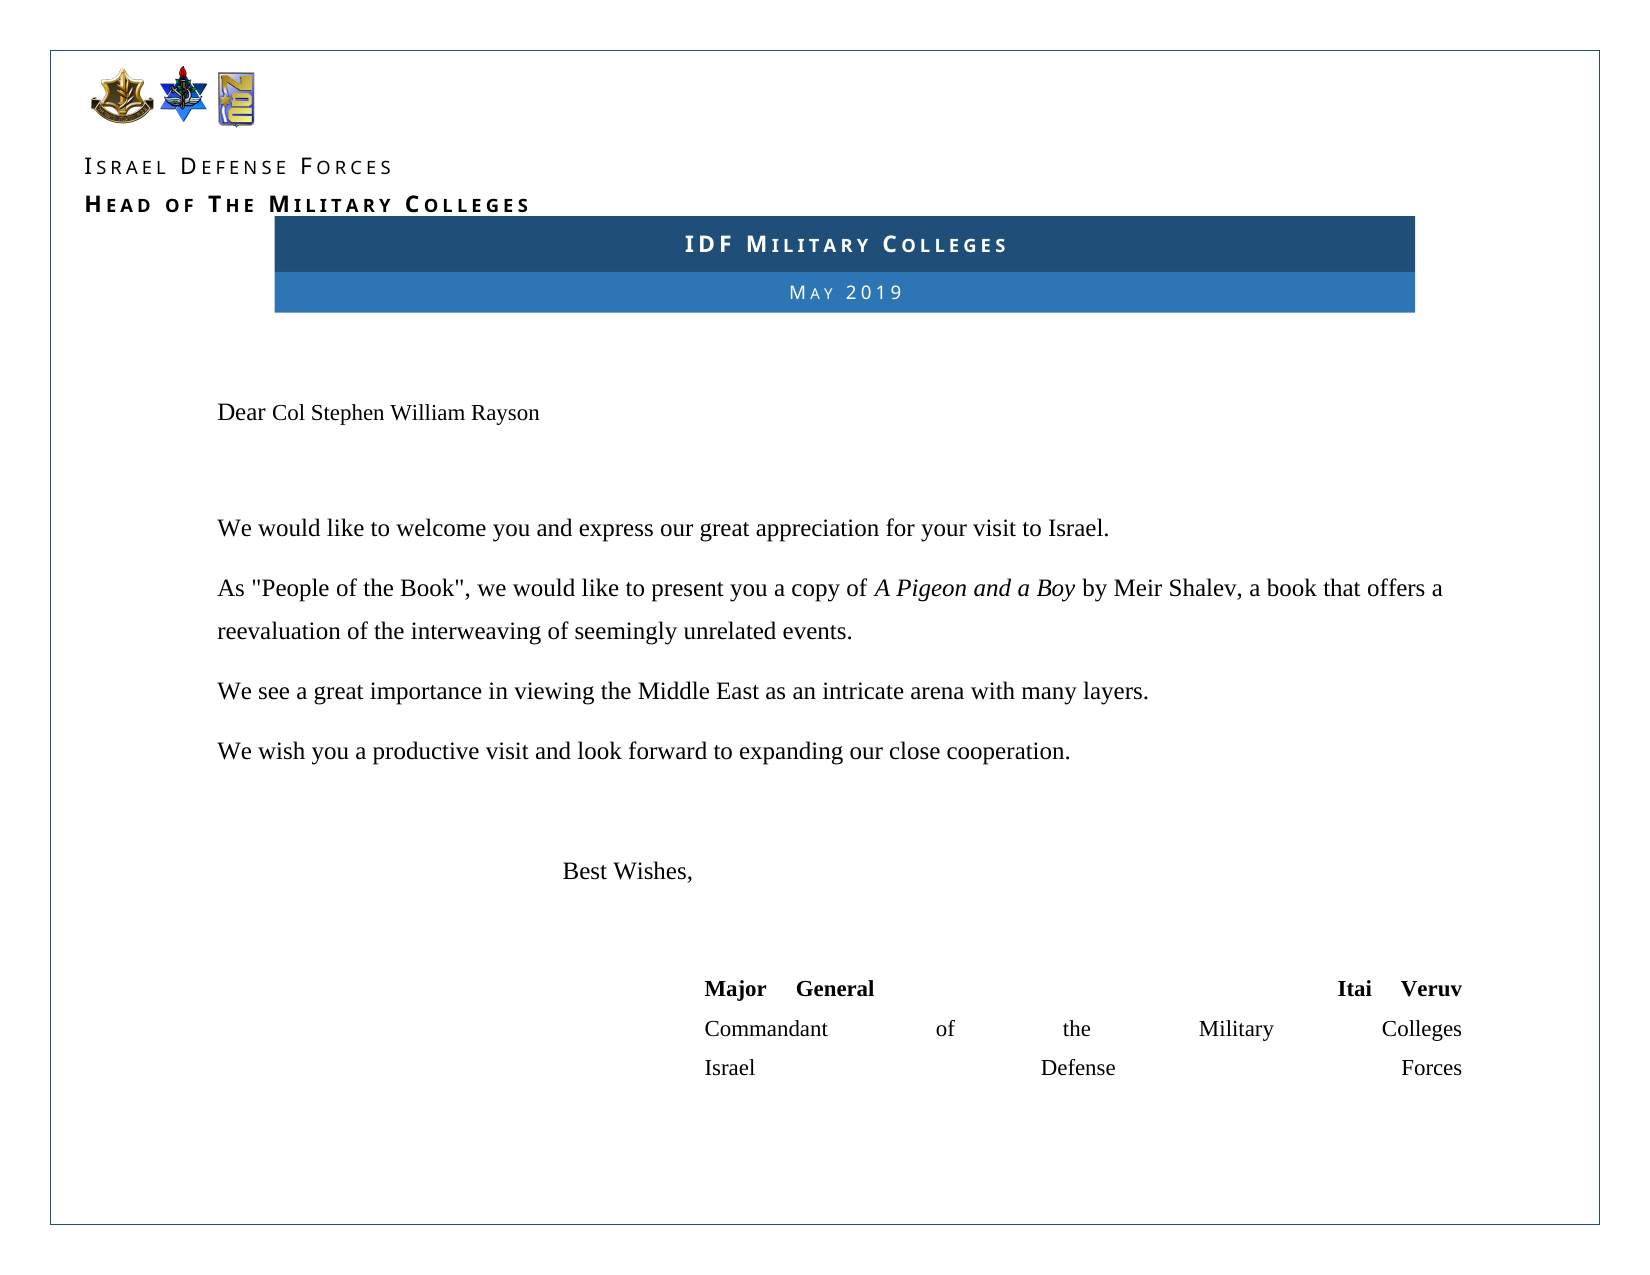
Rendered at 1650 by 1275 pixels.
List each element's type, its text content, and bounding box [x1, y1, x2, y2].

text Major General Itai Veruv Commandant of the Military Colleges Israel Defense Forces [704, 975, 1462, 1123]
text Dear Col Stephen William Rayson [217, 397, 1443, 426]
text We would like to welcome you and express our great appreciation for your visit to Israel. [217, 513, 1443, 542]
text We wish you a productive visit and look forward to expanding our close cooperation. [217, 736, 1443, 765]
picture [159, 66, 209, 123]
text Best Wishes, [517, 856, 1443, 884]
text As "People of the Book", we would like to present you a copy of A Pigeon and a Boy by Meir Shalev, a book that offers a reevaluation of the interweaving of seemingly unrelated events. [217, 573, 1443, 645]
text We see a great importance in viewing the Middle East as an intricate arena with many layers. [217, 676, 1443, 705]
picture [217, 71, 255, 128]
picture [89, 66, 156, 125]
